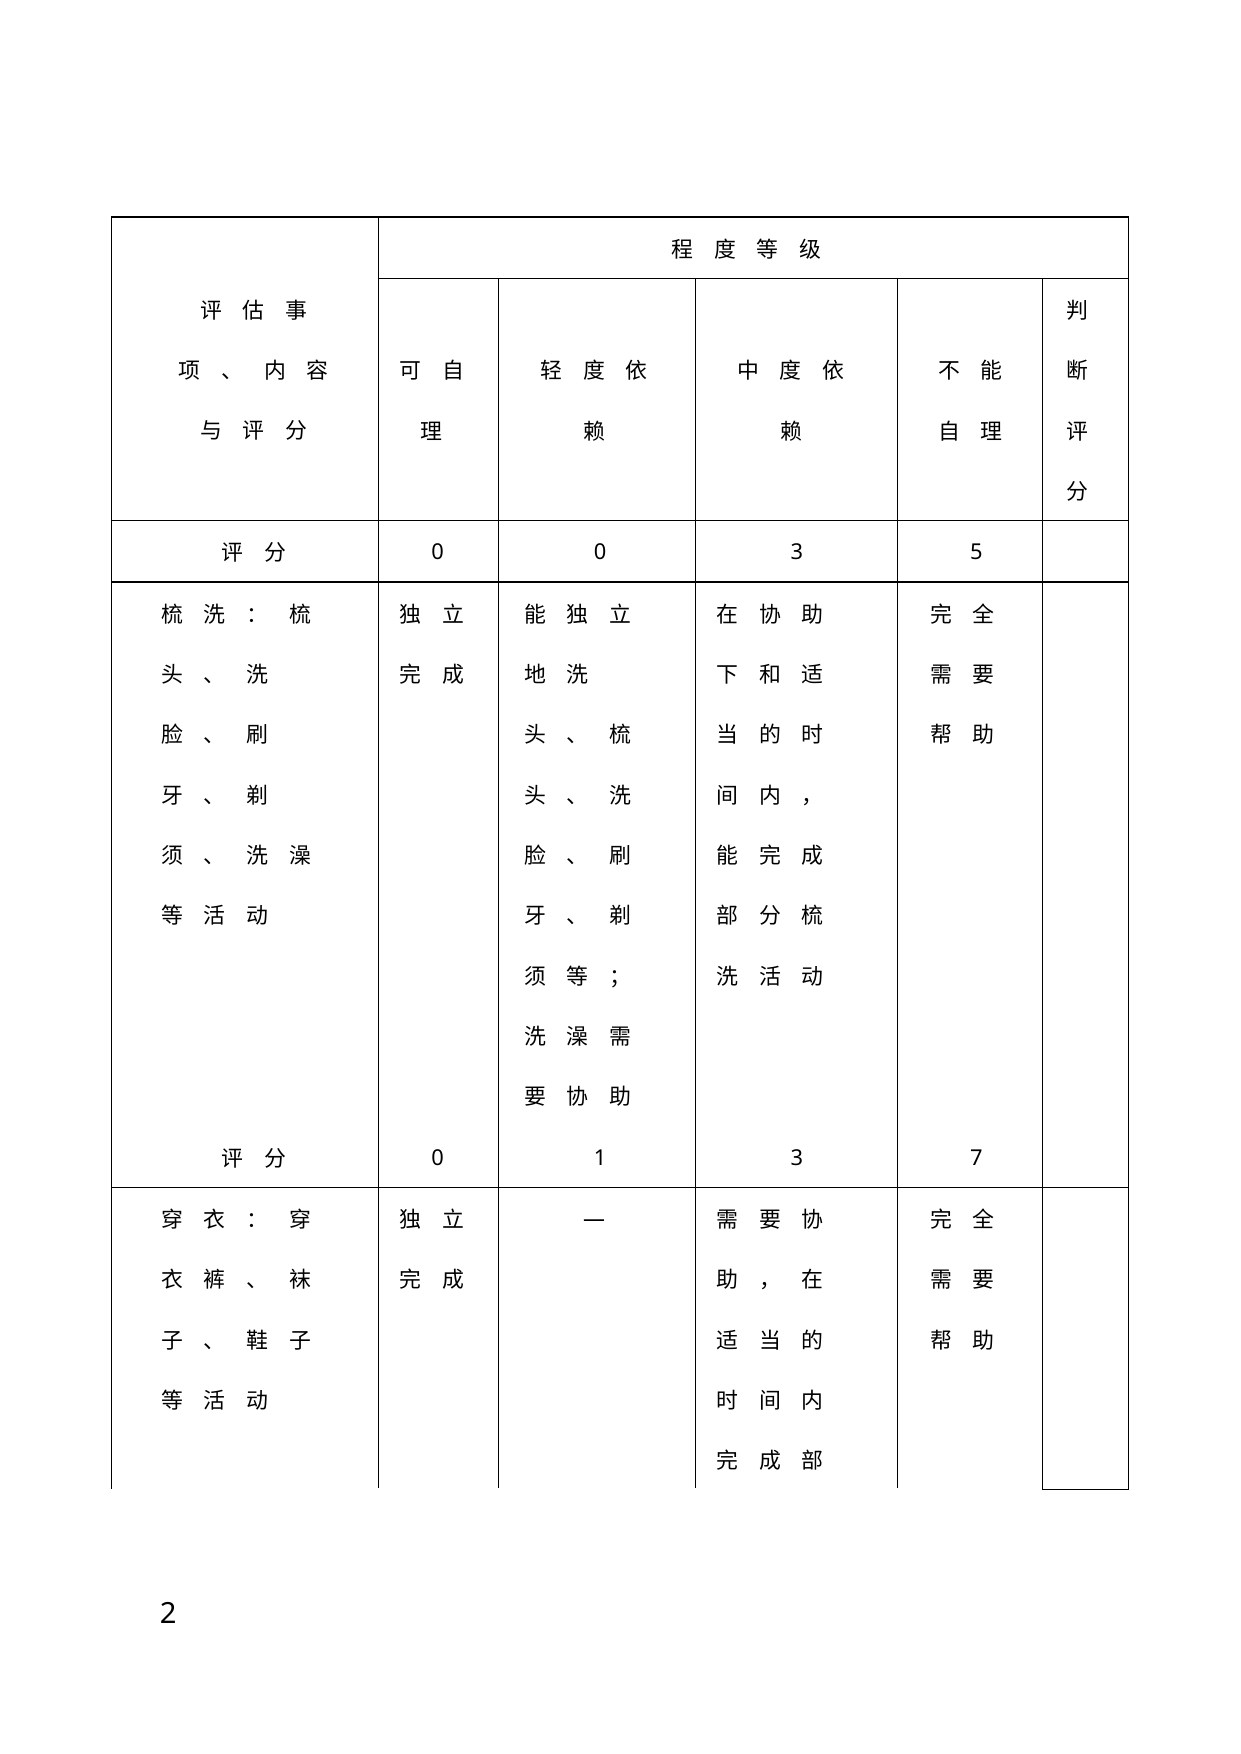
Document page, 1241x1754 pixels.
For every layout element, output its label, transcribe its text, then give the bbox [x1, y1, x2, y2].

table_cell 3 [696, 521, 897, 581]
table_cell 可自理 [379, 279, 498, 520]
table_cell 需要协助，在适当的时间内完成部分穿衣 [696, 1188, 897, 1489]
table_cell 完全需要帮助 [898, 583, 1042, 1125]
table_cell [1043, 521, 1128, 581]
table_cell 评分 [112, 1125, 378, 1187]
table_cell 判断评分 [1043, 279, 1128, 520]
table_header 评估事项、内容 与评分 [112, 218, 378, 520]
table_cell 独立完成 [378, 1188, 499, 1489]
table_cell 5 [898, 521, 1042, 581]
table_cell 穿衣：穿衣裤、袜子、鞋子等活动 [112, 1188, 378, 1489]
table_cell [1043, 1188, 1128, 1489]
table_cell 0 [499, 521, 695, 581]
table_cell 梳洗：梳头、洗脸、刷牙、剃须、洗澡等活动 [112, 583, 378, 1125]
table_cell [1043, 583, 1128, 1187]
table_header 程度等级 [379, 218, 1128, 278]
table_cell 7 [898, 1125, 1042, 1187]
table_cell 能独立地洗头、梳头、洗脸、刷牙、剃须等；洗澡需要协助 [499, 583, 695, 1125]
table_cell 1 [499, 1125, 695, 1187]
table_cell 完全需要帮助 [897, 1188, 1042, 1489]
table_cell 3 [696, 1125, 897, 1187]
table_cell 评分 [112, 521, 378, 581]
table_cell 不能自理 [898, 279, 1042, 520]
table_cell — [499, 1188, 696, 1489]
table_cell 轻度依赖 [499, 279, 695, 520]
table_cell 中度依赖 [696, 279, 897, 520]
table_cell 0 [379, 521, 498, 581]
table_cell 独立完成 [379, 583, 498, 1125]
table_cell 0 [379, 1125, 498, 1187]
table_cell 在协助下和适当的时间内，能完成部分梳洗活动 [696, 583, 897, 1125]
